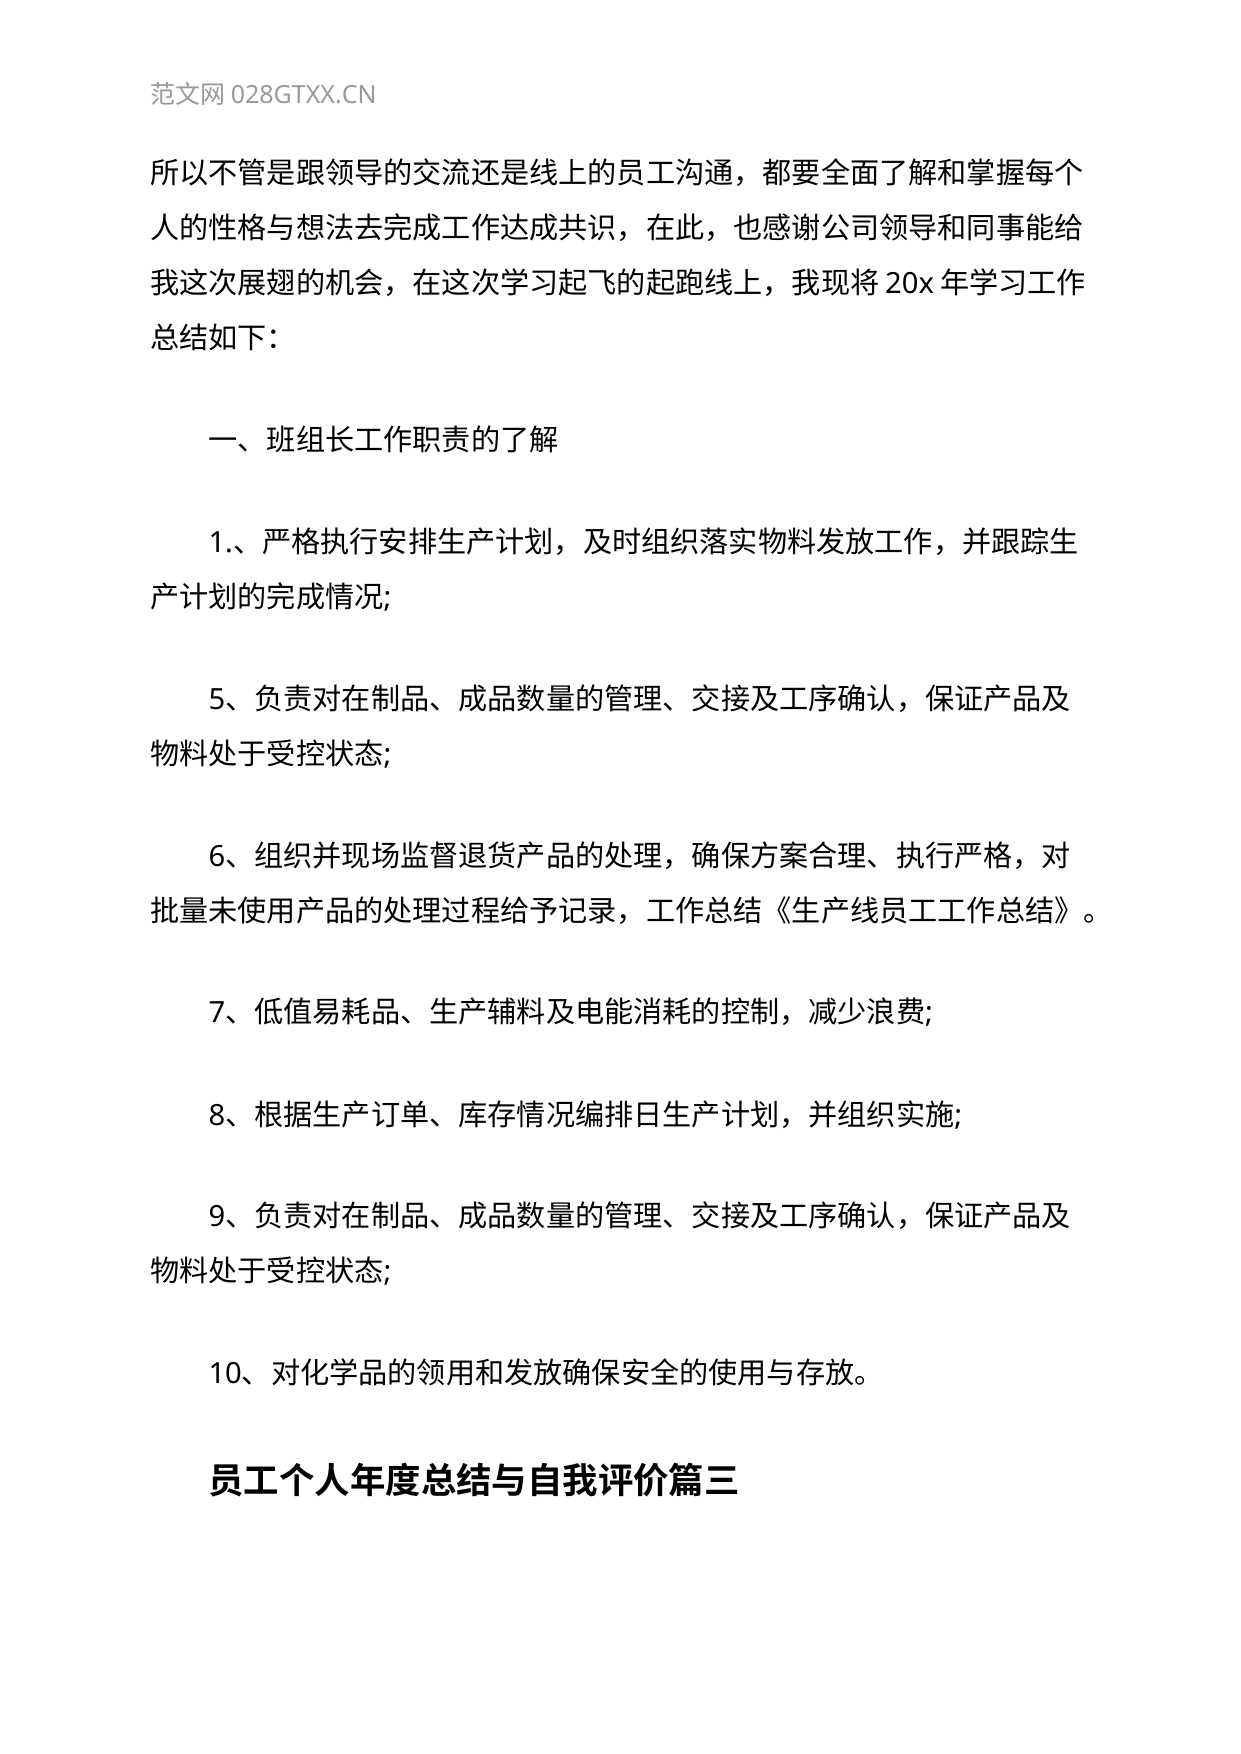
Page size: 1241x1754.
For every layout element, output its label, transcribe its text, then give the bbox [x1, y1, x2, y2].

text 7、低值易耗品、生产辅料及电能消耗的控制，减少浪费; [150, 989, 1090, 1031]
text 6、组织并现场监督退货产品的处理，确保方案合理、执行严格，对批量未使用产品的处理过程给予记录，工作总结《生产线员工工作总结》。 [150, 832, 1090, 929]
text 1.、严格执行安排生产计划，及时组织落实物料发放工作，并跟踪生产计划的完成情况; [150, 518, 1090, 616]
text 8、根据生产订单、库存情况编排日生产计划，并组织实施; [150, 1091, 1090, 1133]
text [150, 150, 1090, 357]
text 10、对化学品的领用和发放确保安全的使用与存放。 [150, 1350, 1090, 1392]
text 员工个人年度总结与自我评价篇三 [150, 1452, 1090, 1503]
text 一、班组长工作职责的了解 [150, 417, 1090, 459]
text 5、负责对在制品、成品数量的管理、交接及工序确认，保证产品及物料处于受控状态; [150, 675, 1090, 773]
text 9、负责对在制品、成品数量的管理、交接及工序确认，保证产品及物料处于受控状态; [150, 1193, 1090, 1290]
